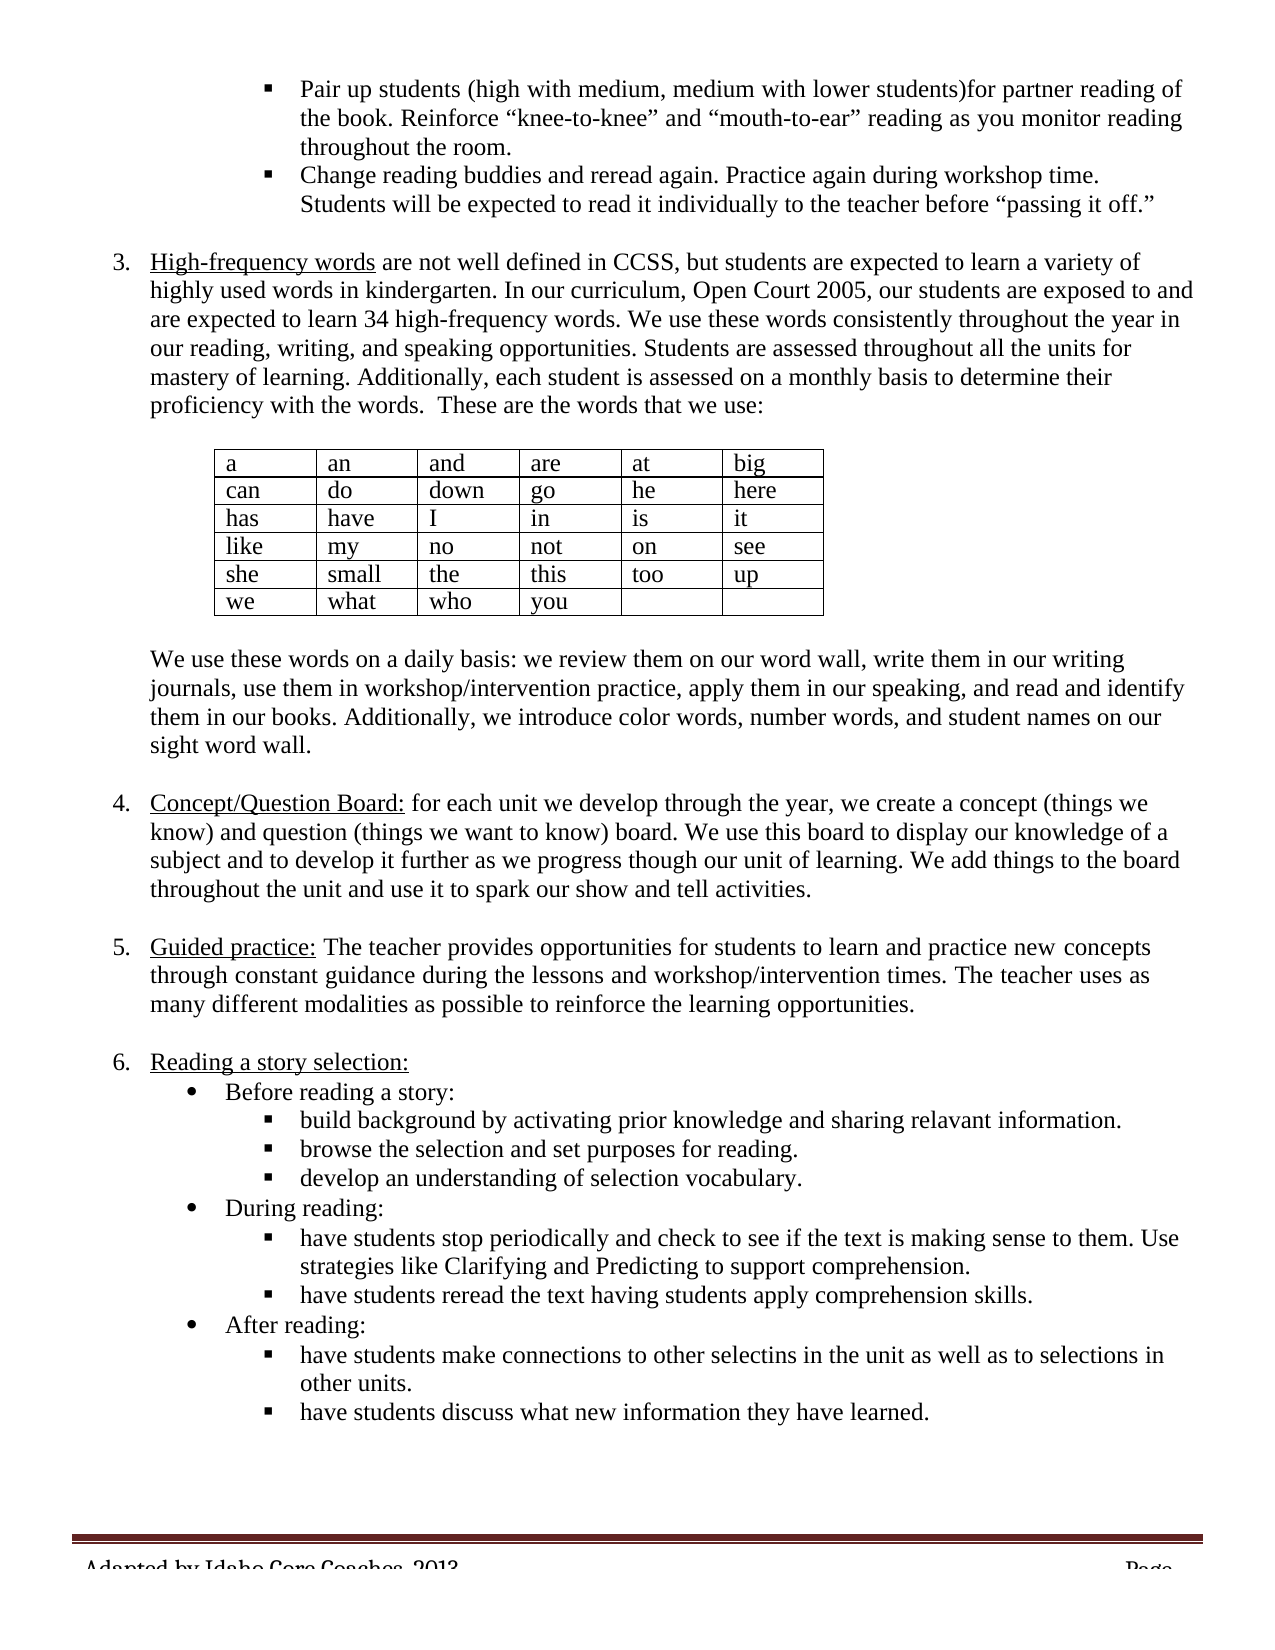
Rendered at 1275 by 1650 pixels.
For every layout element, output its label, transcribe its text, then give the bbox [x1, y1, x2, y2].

list High-frequency words are not well defined in CCSS, but students are expected to learn a variety of highly used words in kindergarten. In our curriculum, Open Court 2005, our students are exposed to and are expected to learn 34 high-frequency words. We use these words consistently throughout the year in our reading, writing, and speaking opportunities. Students are assessed throughout all the units for mastery of learning. Additionally, each student is assessed on a monthly basis to determine their proficiency with the words. These are the words that we use: [112, 247, 1200, 419]
table_cell has [215, 505, 316, 532]
table_cell the [418, 561, 519, 587]
table_cell [723, 589, 823, 615]
table_cell up [723, 561, 823, 587]
table_cell we [215, 589, 316, 615]
list Change reading buddies and reread again. Practice again during workshop time. Students will be expected to read it individually to the teacher before “passing it off.” [262, 160, 1155, 218]
list Concept/Question Board: for each unit we develop through the year, we create a concept (things we know) and question (things we want to know) board. We use this board to display our knowledge of a subject and to develop it further as we progress though our unit of learning. We add things to the board throughout the unit and use it to spark our show and tell activities. [112, 788, 1187, 903]
table_cell like [215, 533, 316, 560]
table_cell small [317, 561, 417, 587]
table_cell this [520, 561, 621, 587]
list browse the selection and set purposes for reading. [262, 1134, 1219, 1163]
list Reading a story selection: [112, 1047, 1219, 1075]
table_header an [317, 450, 417, 476]
table_cell go [520, 478, 621, 504]
table_header at [622, 450, 722, 476]
table_header and [418, 450, 519, 476]
table_cell here [723, 478, 823, 504]
list Before reading a story: [187, 1076, 1219, 1106]
list have students stop periodically and check to see if the text is making sense to them. Use strategies like Clarifying and Predicting to support comprehension. [262, 1223, 1186, 1280]
table_cell do [317, 478, 417, 504]
list Guided practice: The teacher provides opportunities for students to learn and practice new concepts through constant guidance during the lessons and workshop/intervention times. The teacher uses as many different modalities as possible to reinforce the learning opportunities. [112, 932, 1151, 1018]
table_cell she [215, 561, 316, 587]
table_header are [520, 450, 621, 476]
table_cell in [520, 505, 621, 532]
text We use these words on a daily basis: we review them on our word wall, write them in our writing journals, use them in workshop/intervention practice, apply them in our speaking, and read and identify them in our books. Additionally, we introduce color words, number words, and student names on our sight word wall. [150, 644, 1187, 759]
table_cell what [317, 589, 417, 615]
list During reading: [187, 1192, 1219, 1223]
table_cell can [215, 478, 316, 504]
table_cell he [622, 478, 722, 504]
table_cell down [418, 478, 519, 504]
table_cell I [418, 505, 519, 532]
table_cell no [418, 533, 519, 560]
table_cell who [418, 589, 519, 615]
list have students make connections to other selectins in the unit as well as to selections in other units. [262, 1340, 1164, 1397]
list After reading: [187, 1309, 1219, 1340]
list Pair up students (high with medium, medium with lower students)for partner reading of the book. Reinforce “knee-to-knee” and “mouth-to-ear” reading as you monitor reading throughout the room. [262, 74, 1183, 160]
list have students discuss what new information they have learned. [262, 1397, 1219, 1426]
list develop an understanding of selection vocabulary. [262, 1163, 1219, 1192]
table_cell not [520, 533, 621, 560]
table_cell have [317, 505, 417, 532]
table_cell [622, 589, 722, 615]
table_header big [723, 450, 823, 476]
table_cell see [723, 533, 823, 560]
list build background by activating prior knowledge and sharing relavant information. [262, 1106, 1219, 1134]
table_cell it [723, 505, 823, 532]
table_cell is [622, 505, 722, 532]
table_cell on [622, 533, 722, 560]
table_cell my [317, 533, 417, 560]
table_cell too [622, 561, 722, 587]
table_header a [215, 450, 316, 476]
list have students reread the text having students apply comprehension skills. [262, 1280, 1219, 1309]
table_cell you [520, 589, 621, 615]
